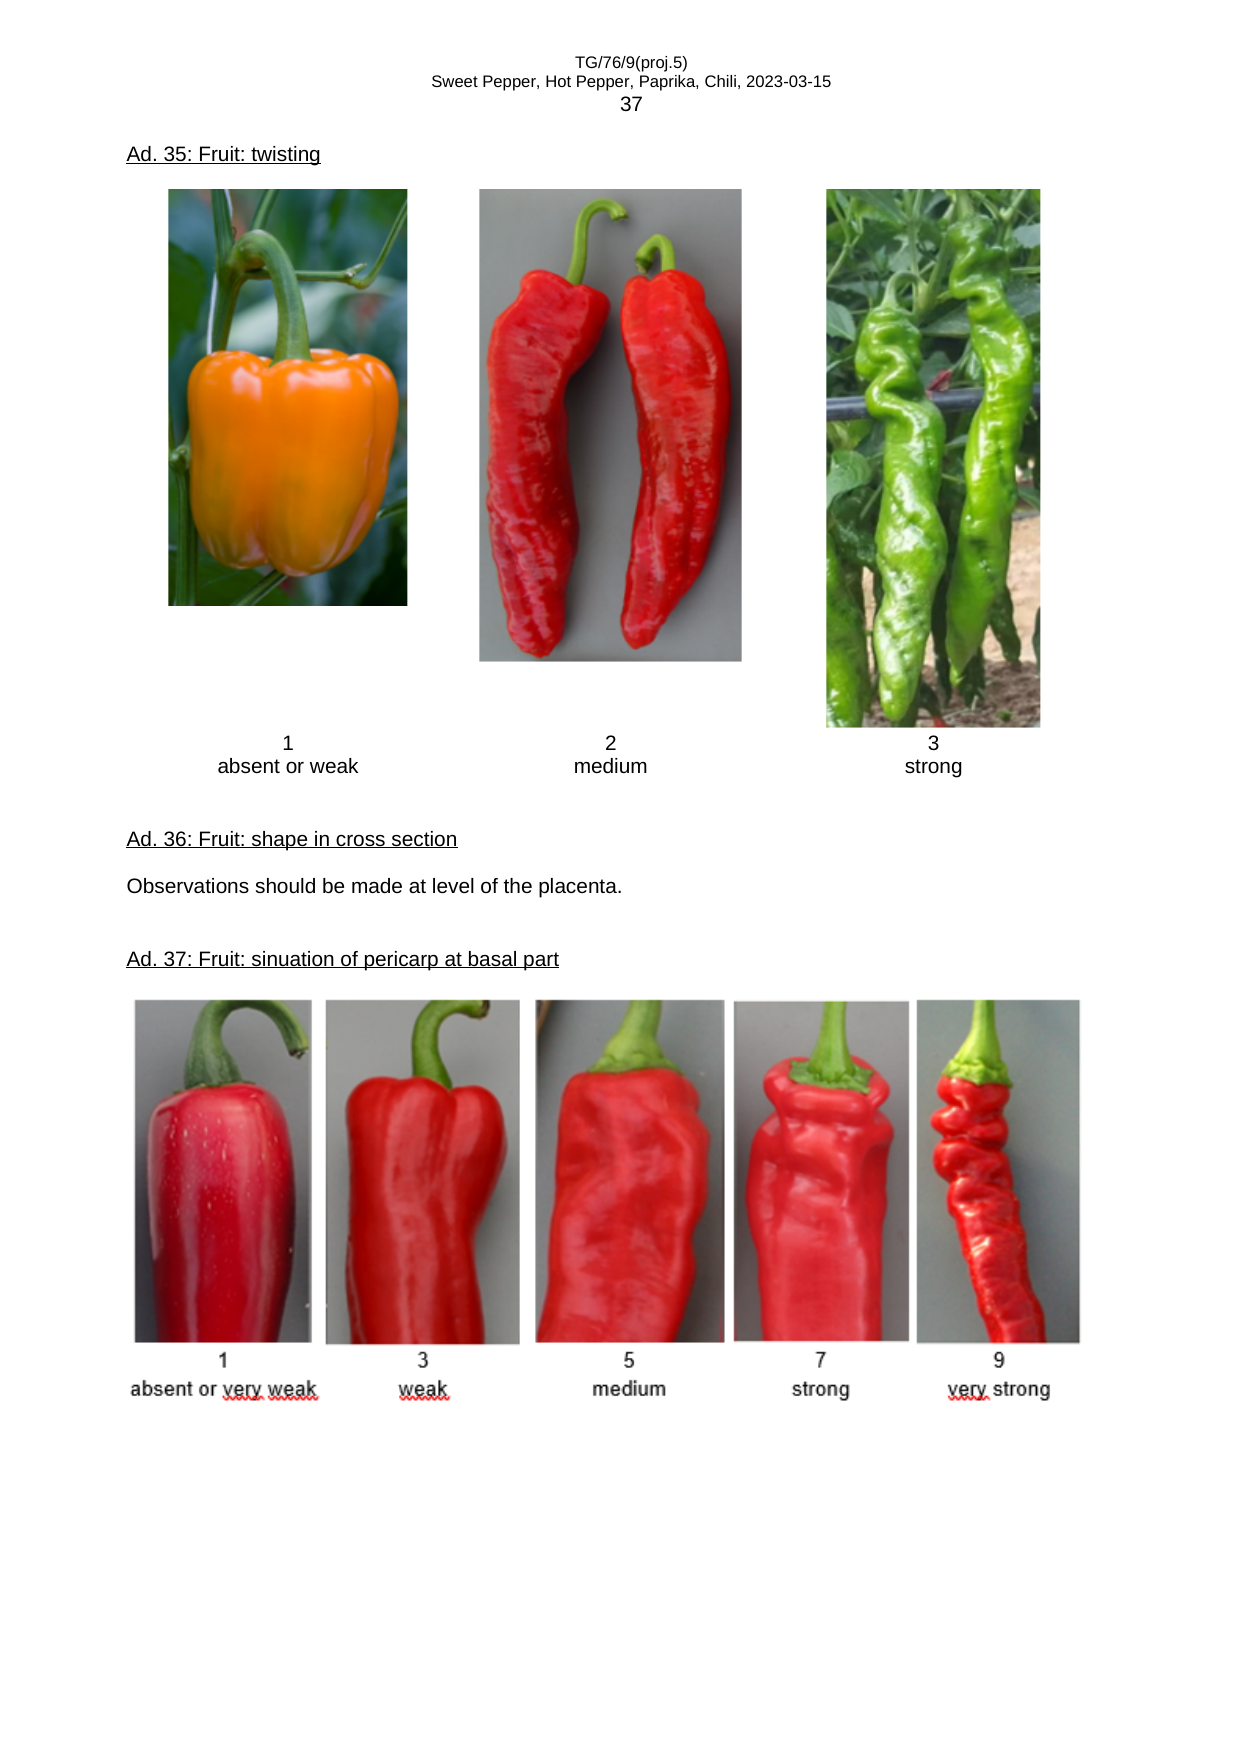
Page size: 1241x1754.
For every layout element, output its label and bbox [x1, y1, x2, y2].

picture [126, 994, 1086, 1407]
picture [826, 189, 1041, 731]
picture [479, 189, 742, 665]
picture [168, 189, 408, 606]
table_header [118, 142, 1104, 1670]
